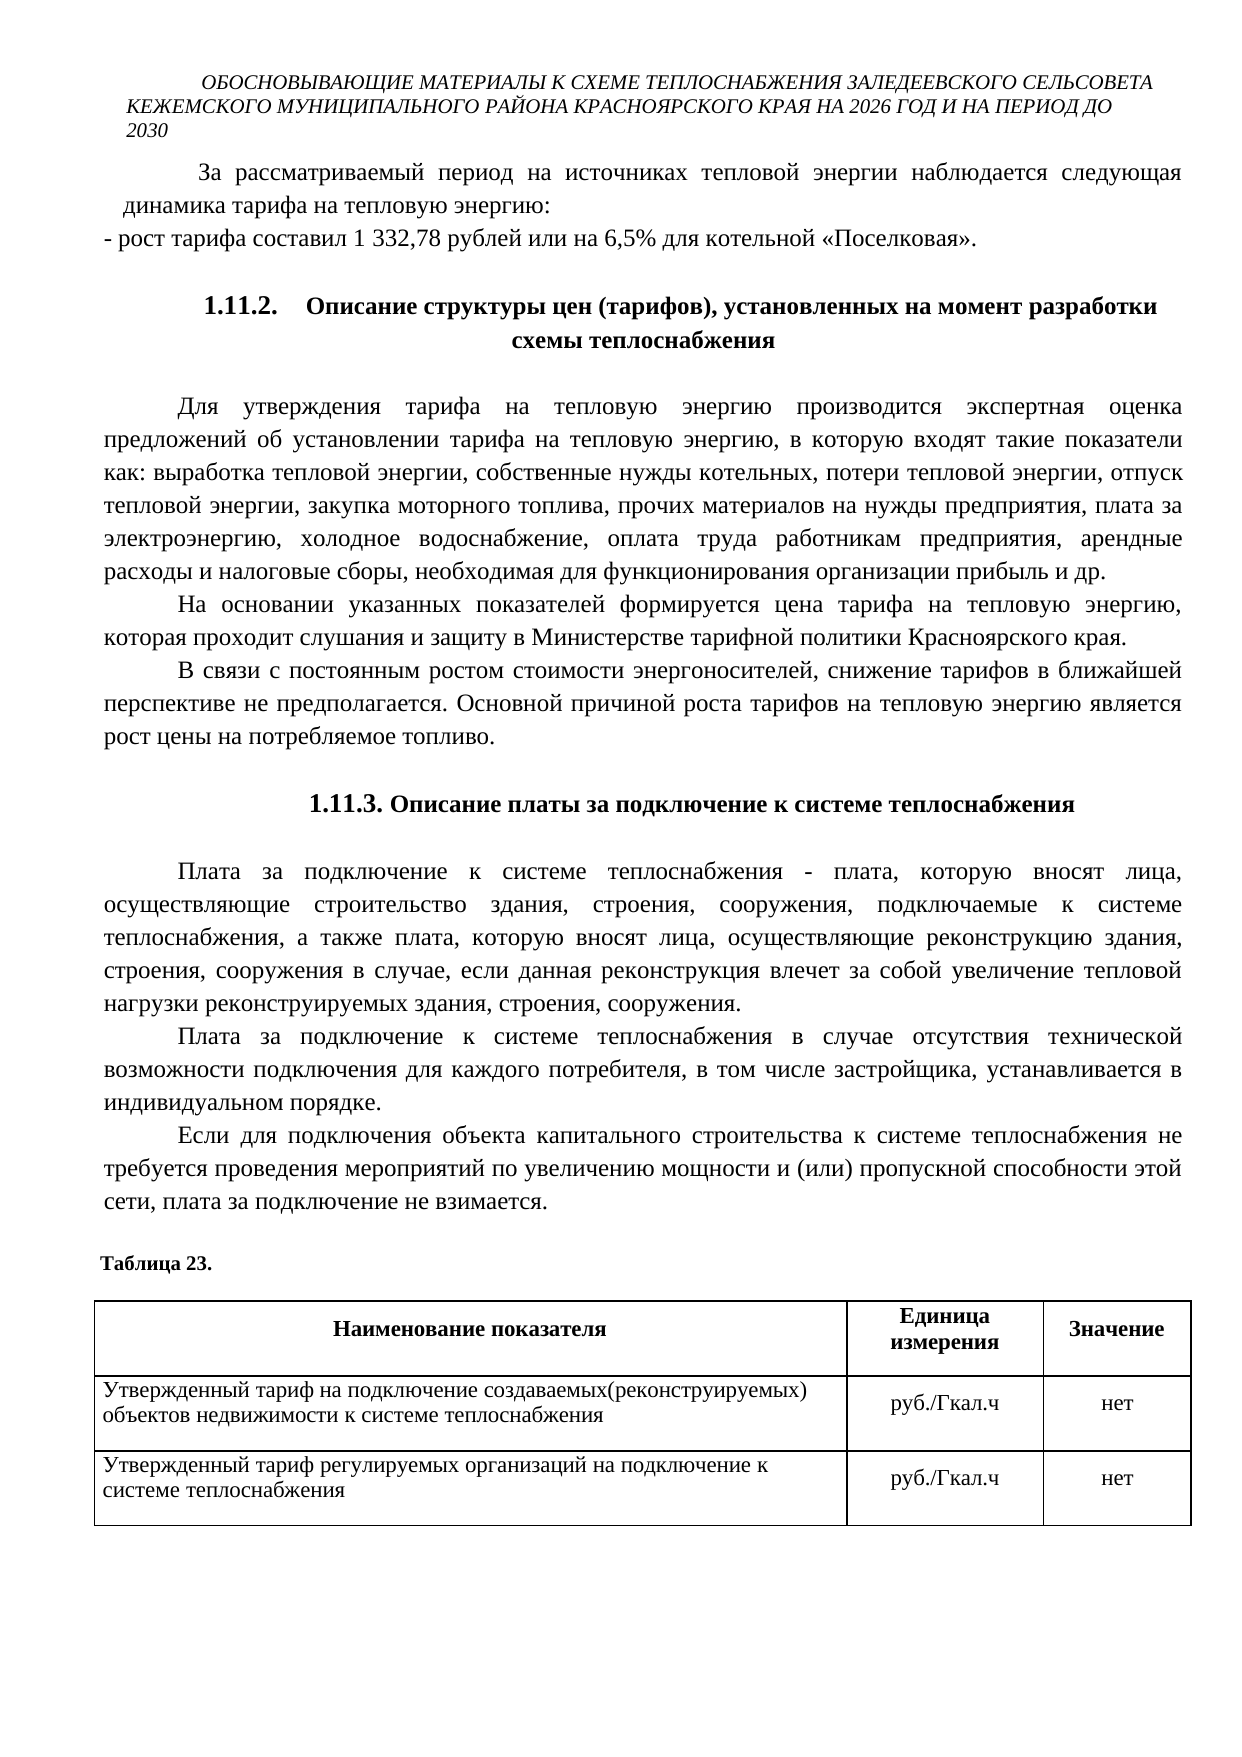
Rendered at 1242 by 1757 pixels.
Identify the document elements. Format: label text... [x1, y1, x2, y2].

text Для утверждения тарифа на тепловую энергию производится экспертная оценка предложений об установлении тарифа на тепловую энергию, в которую входят такие показатели как: выработка тепловой энергии, собственные нужды котельных, потери тепловой энергии, отпуск тепловой энергии, закупка моторного топлива, прочих материалов на нужды предприятия, плата за электроэнергию, холодное водоснабжение, оплата труда работникам предприятия, арендные расходы и налоговые сборы, необходимая для функционирования организации прибыль и др. [103, 391, 1184, 585]
table_cell нет [1044, 1452, 1190, 1524]
text За рассматриваемый период на источниках тепловой энергии наблюдается следующая динамика тарифа на тепловую энергию: [123, 157, 1183, 219]
table_cell Утвержденный тариф регулируемых организаций на подключение к системе теплоснабжения [95, 1452, 846, 1524]
table_cell Утвержденный тариф на подключение создаваемых(реконструируемых) объектов недвижимости к системе теплоснабжения [95, 1377, 846, 1450]
text В связи с постоянным ростом стоимости энергоносителей, снижение тарифов в ближайшей перспективе не предполагается. Основной причиной роста тарифов на тепловую энергию является рост цены на потребляемое топливо. [103, 655, 1183, 750]
text Плата за подключение к системе теплоснабжения - плата, которую вносят лица, осуществляющие строительство здания, строения, сооружения, подключаемые к системе теплоснабжения, а также плата, которую вносят лица, осуществляющие реконструкцию здания, строения, сооружения в случае, если данная реконструкция влечет за собой увеличение тепловой нагрузки реконструируемых здания, строения, сооружения. [103, 856, 1183, 1017]
subtitle Описание структуры цен (тарифов), установленных на момент разработки схемы теплоснабжения [103, 289, 1183, 354]
table_header Наименование показателя [95, 1302, 846, 1375]
list рост тарифа составил 1 332,78 рублей или на 6,5% для котельной «Поселковая». [103, 223, 1206, 252]
table_header Значение [1044, 1302, 1190, 1375]
table_cell нет [1044, 1377, 1190, 1450]
text На основании указанных показателей формируется цена тарифа на тепловую энергию, которая проходит слушания и защиту в Министерстве тарифной политики Красноярского края. [103, 589, 1183, 651]
table_header Единица измерения [848, 1302, 1043, 1375]
text Если для подключения объекта капитального строительства к системе теплоснабжения не требуется проведения мероприятий по увеличению мощности и (или) пропускной способности этой сети, плата за подключение не взимается. [103, 1120, 1183, 1215]
text Плата за подключение к системе теплоснабжения в случае отсутствия технической возможности подключения для каждого потребителя, в том числе застройщика, устанавливается в индивидуальном порядке. [103, 1021, 1183, 1116]
text Таблица 23. [48, 1251, 1206, 1275]
subtitle Описание платы за подключение к системе теплоснабжения [177, 787, 1206, 819]
table_cell руб./Гкал.ч [848, 1452, 1043, 1524]
table_cell руб./Гкал.ч [848, 1377, 1043, 1450]
